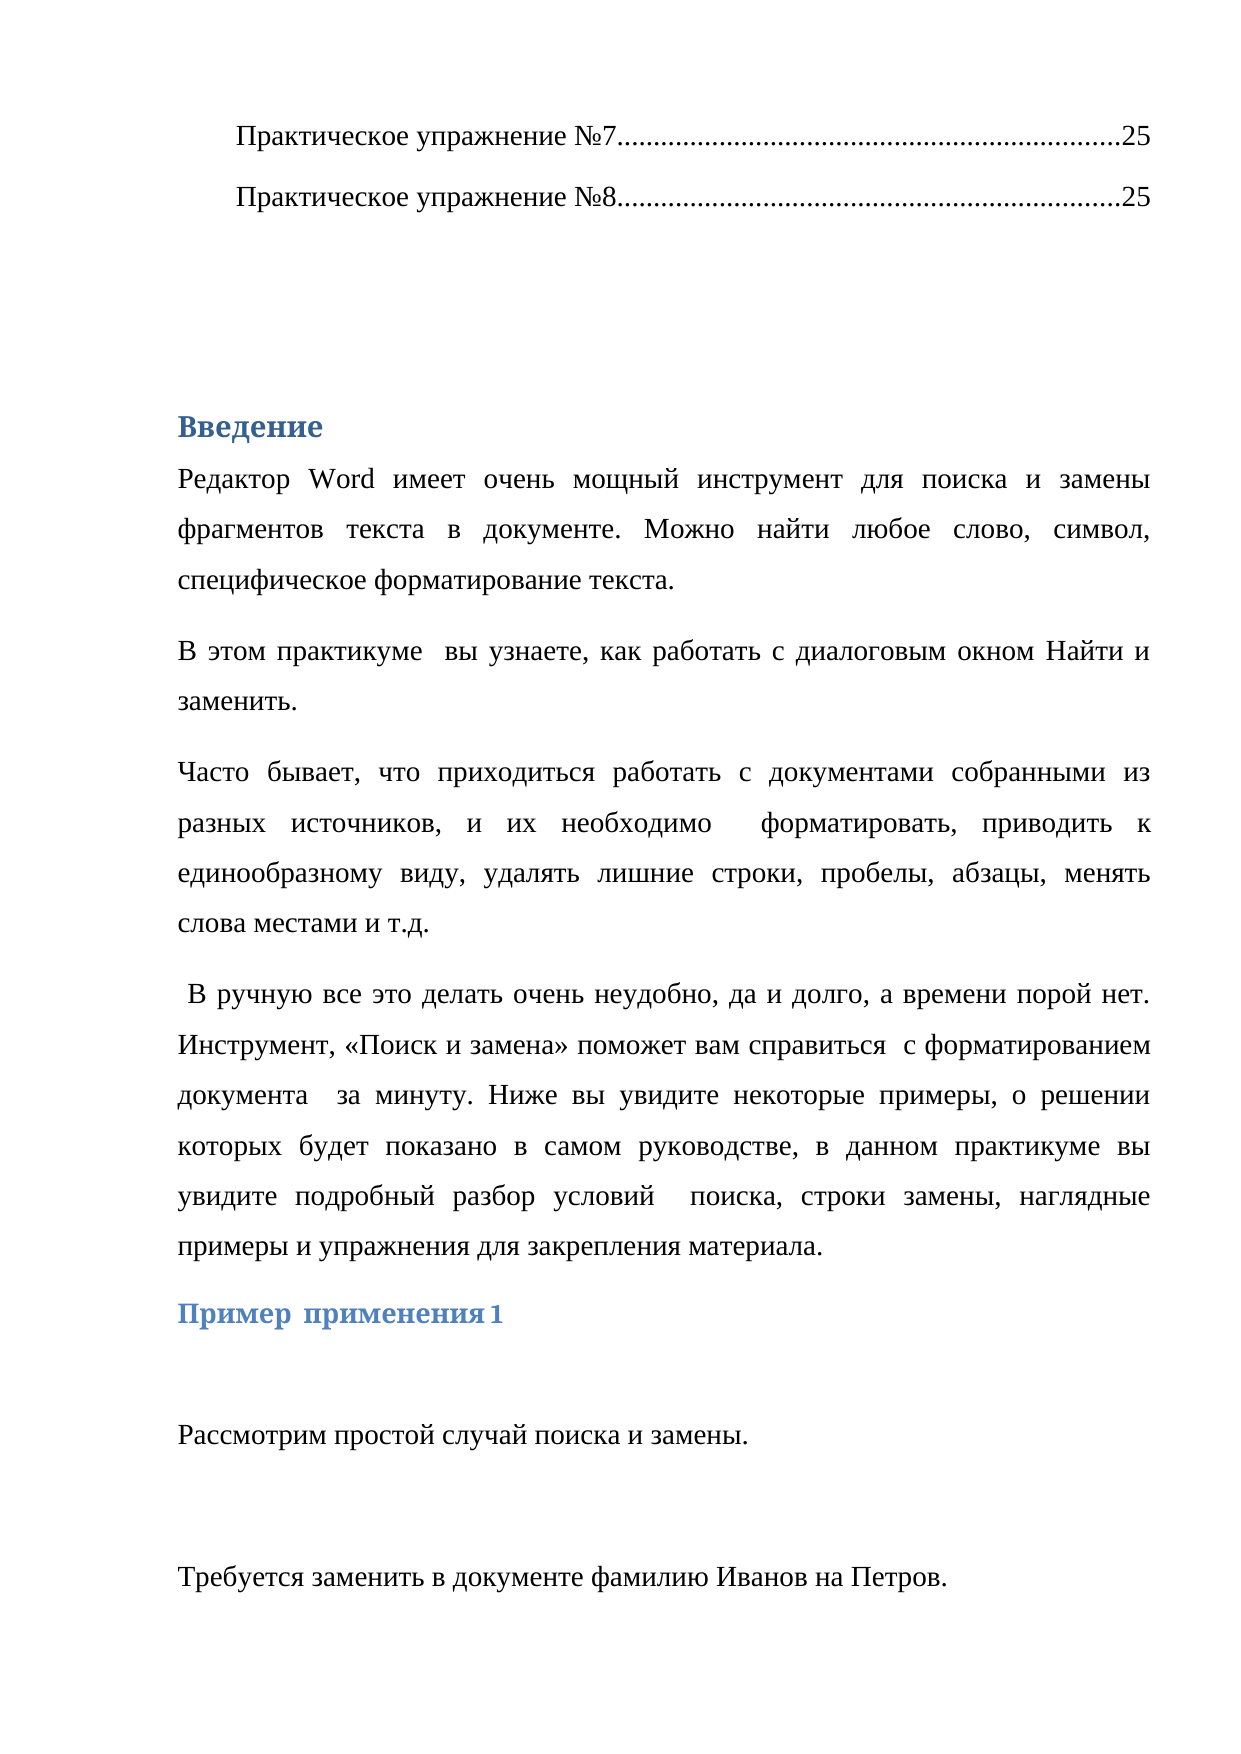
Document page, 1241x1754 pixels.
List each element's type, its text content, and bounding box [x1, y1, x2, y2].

text Редактор Word имеет очень мощный инструмент для поиска и замены фрагментов текста в документе. Можно найти любое слово, символ, специфическое форматирование текста. [177, 461, 1152, 596]
subtitle Введение [177, 411, 1152, 444]
text Рассмотрим простой случай поиска и замены. [177, 1417, 1152, 1451]
text Требуется заменить в документе фамилию Иванов на Петров. [177, 1559, 1152, 1593]
text В этом практикуме вы узнаете, как работать с диалоговым окном Найти и заменить. [177, 633, 1152, 717]
text Часто бывает, что приходиться работать с документами собранными из разных источников, и их необходимо форматировать, приводить к единообразному виду, удалять лишние строки, пробелы, абзацы, менять слова местами и т.д. [177, 754, 1152, 939]
text В ручную все это делать очень неудобно, да и долго, а времени порой нет. Инструмент, «Поиск и замена» поможет вам справиться с форматированием документа за минуту. Ниже вы увидите некоторые примеры, о решении которых будет показано в самом руководстве, в данном практикуме вы увидите подробный разбор условий поиска, строки замены, наглядные примеры и упражнения для закрепления материала. [177, 977, 1152, 1262]
subtitle Пример применения 1 [177, 1299, 1152, 1331]
